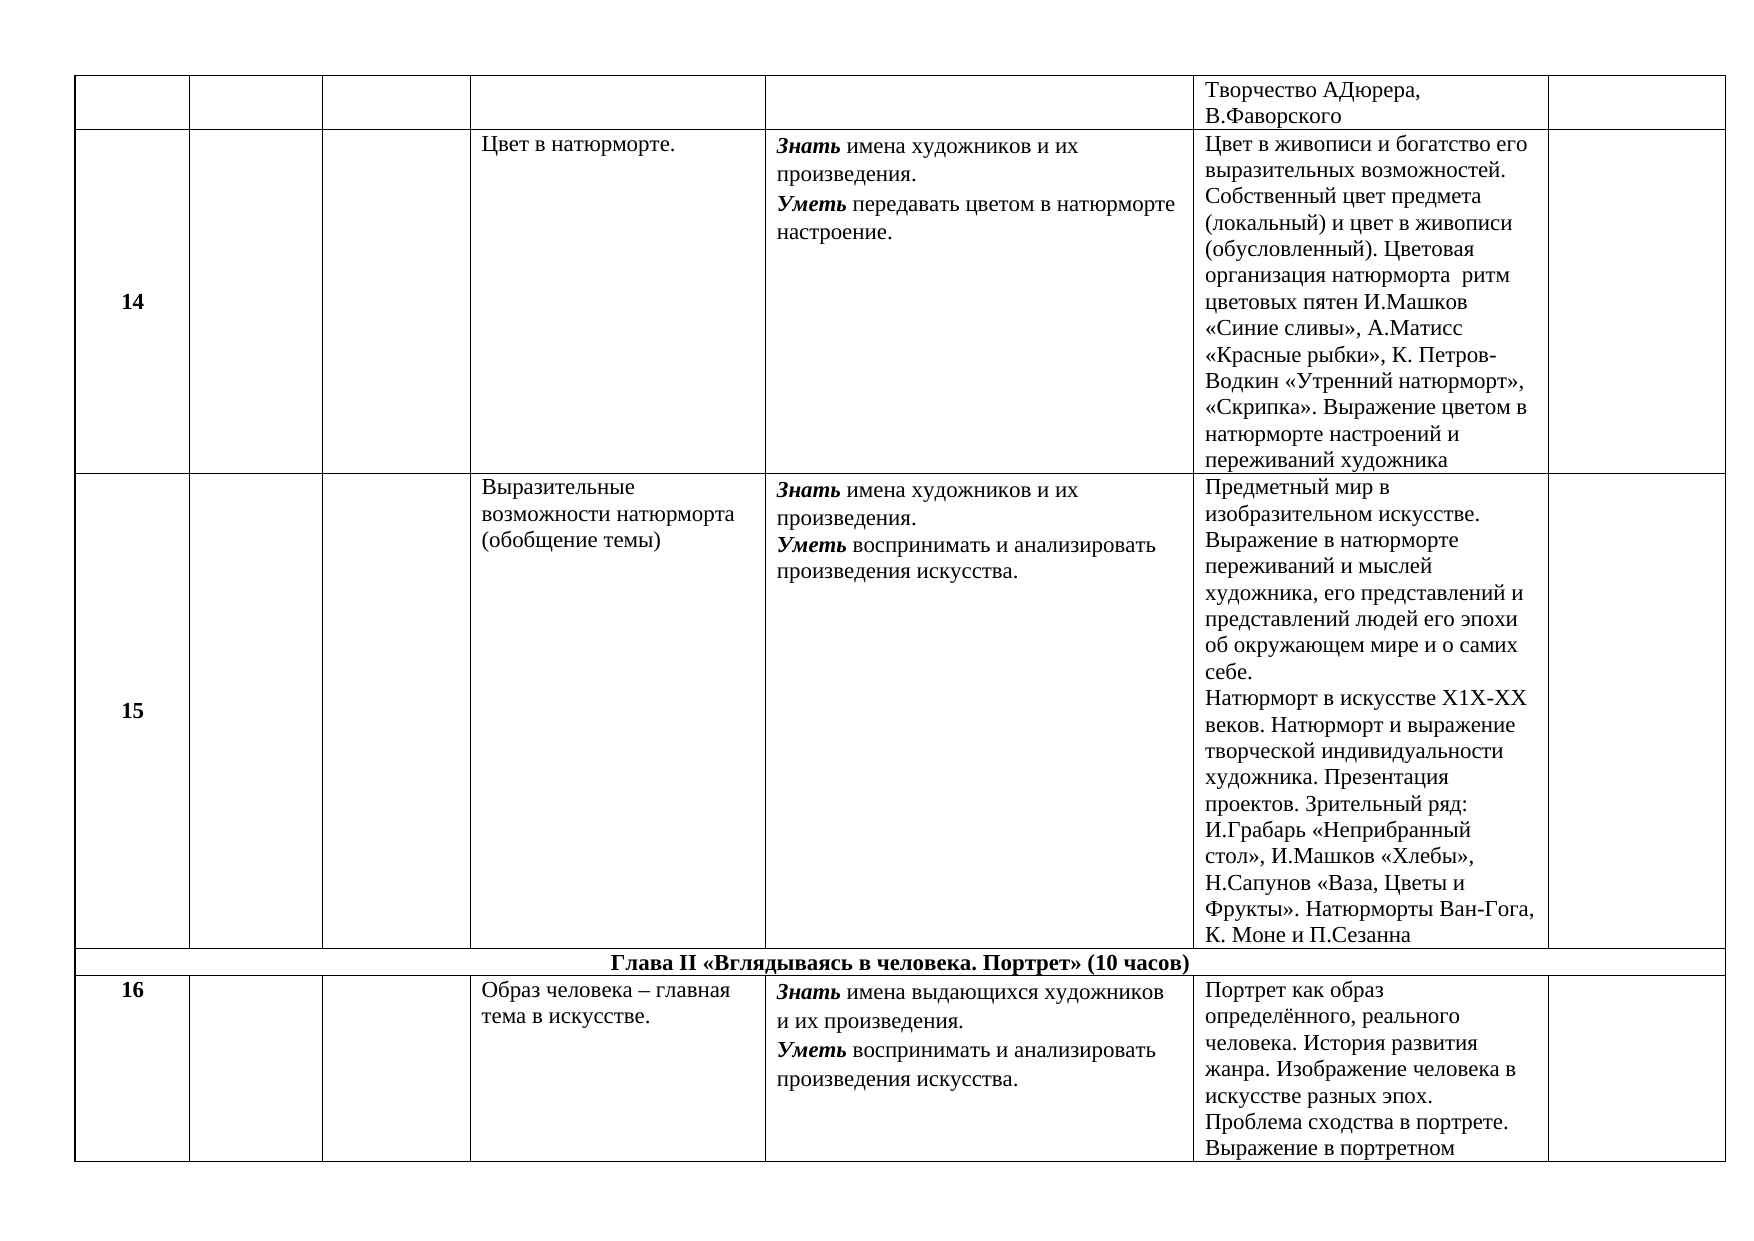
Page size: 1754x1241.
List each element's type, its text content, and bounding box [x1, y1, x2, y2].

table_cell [766, 976, 1193, 1161]
table_cell Глава II «Вглядываясь в человека. Портрет» (10 часов) [76, 949, 1725, 975]
table_cell Предметный мир в изобразительном искусстве. Выражение в натюрморте переживаний и мыслей художника, его представлений и представлений людей его эпохи об окружающем мире и о самих себе. Натюрморт в искусстве Х1Х-ХХ веков. Натюрморт и выражение творческой индивидуальности художника. Презентация проектов. Зрительный ряд: И.Грабарь «Неприбранный стол», И.Машков «Хлебы», Н.Сапунов «Ваза, Цветы и Фрукты». Натюрморты Ван-Гога, К. Моне и П.Сезанна [1194, 474, 1548, 948]
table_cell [1194, 76, 1548, 129]
table_cell [1549, 474, 1725, 948]
table_cell Цвет в натюрморте. [471, 130, 765, 472]
table_cell 15 [76, 474, 189, 948]
table_cell Цвет в живописи и богатство его выразительных возможностей. Собственный цвет предмета (локальный) и цвет в живописи (обусловленный). Цветовая организация натюрморта ритм цветовых пятен И.Машков «Синие сливы», А.Матисс «Красные рыбки», К. Петров-Водкин «Утренний натюрморт», «Скрипка». Выражение цветом в натюрморте настроений и переживаний художника [1194, 130, 1548, 472]
table_cell [323, 130, 470, 472]
table_cell 16 [76, 976, 189, 1161]
table_cell Знать имена художников и их произведения. Уметь передавать цветом в натюрморте настроение. [766, 130, 1193, 472]
table_cell [190, 474, 322, 948]
table_cell Знать имена художников и их произведения. Уметь воспринимать и анализировать произведения искусства. [766, 474, 1193, 948]
table_cell [1549, 976, 1725, 1161]
table_cell [190, 76, 322, 129]
table_cell 14 [76, 130, 189, 472]
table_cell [766, 76, 1193, 129]
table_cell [471, 76, 765, 129]
table_cell [323, 976, 470, 1161]
table_cell [323, 474, 470, 948]
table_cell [1194, 976, 1548, 1161]
table_cell Выразительные возможности натюрморта (обобщение темы) [471, 474, 765, 948]
table_cell 13 [76, 76, 189, 129]
table_cell [190, 130, 322, 472]
table_cell [1549, 130, 1725, 472]
table_cell [190, 976, 322, 1161]
table_cell [1549, 76, 1725, 129]
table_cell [471, 976, 765, 1161]
table_cell [323, 76, 470, 129]
